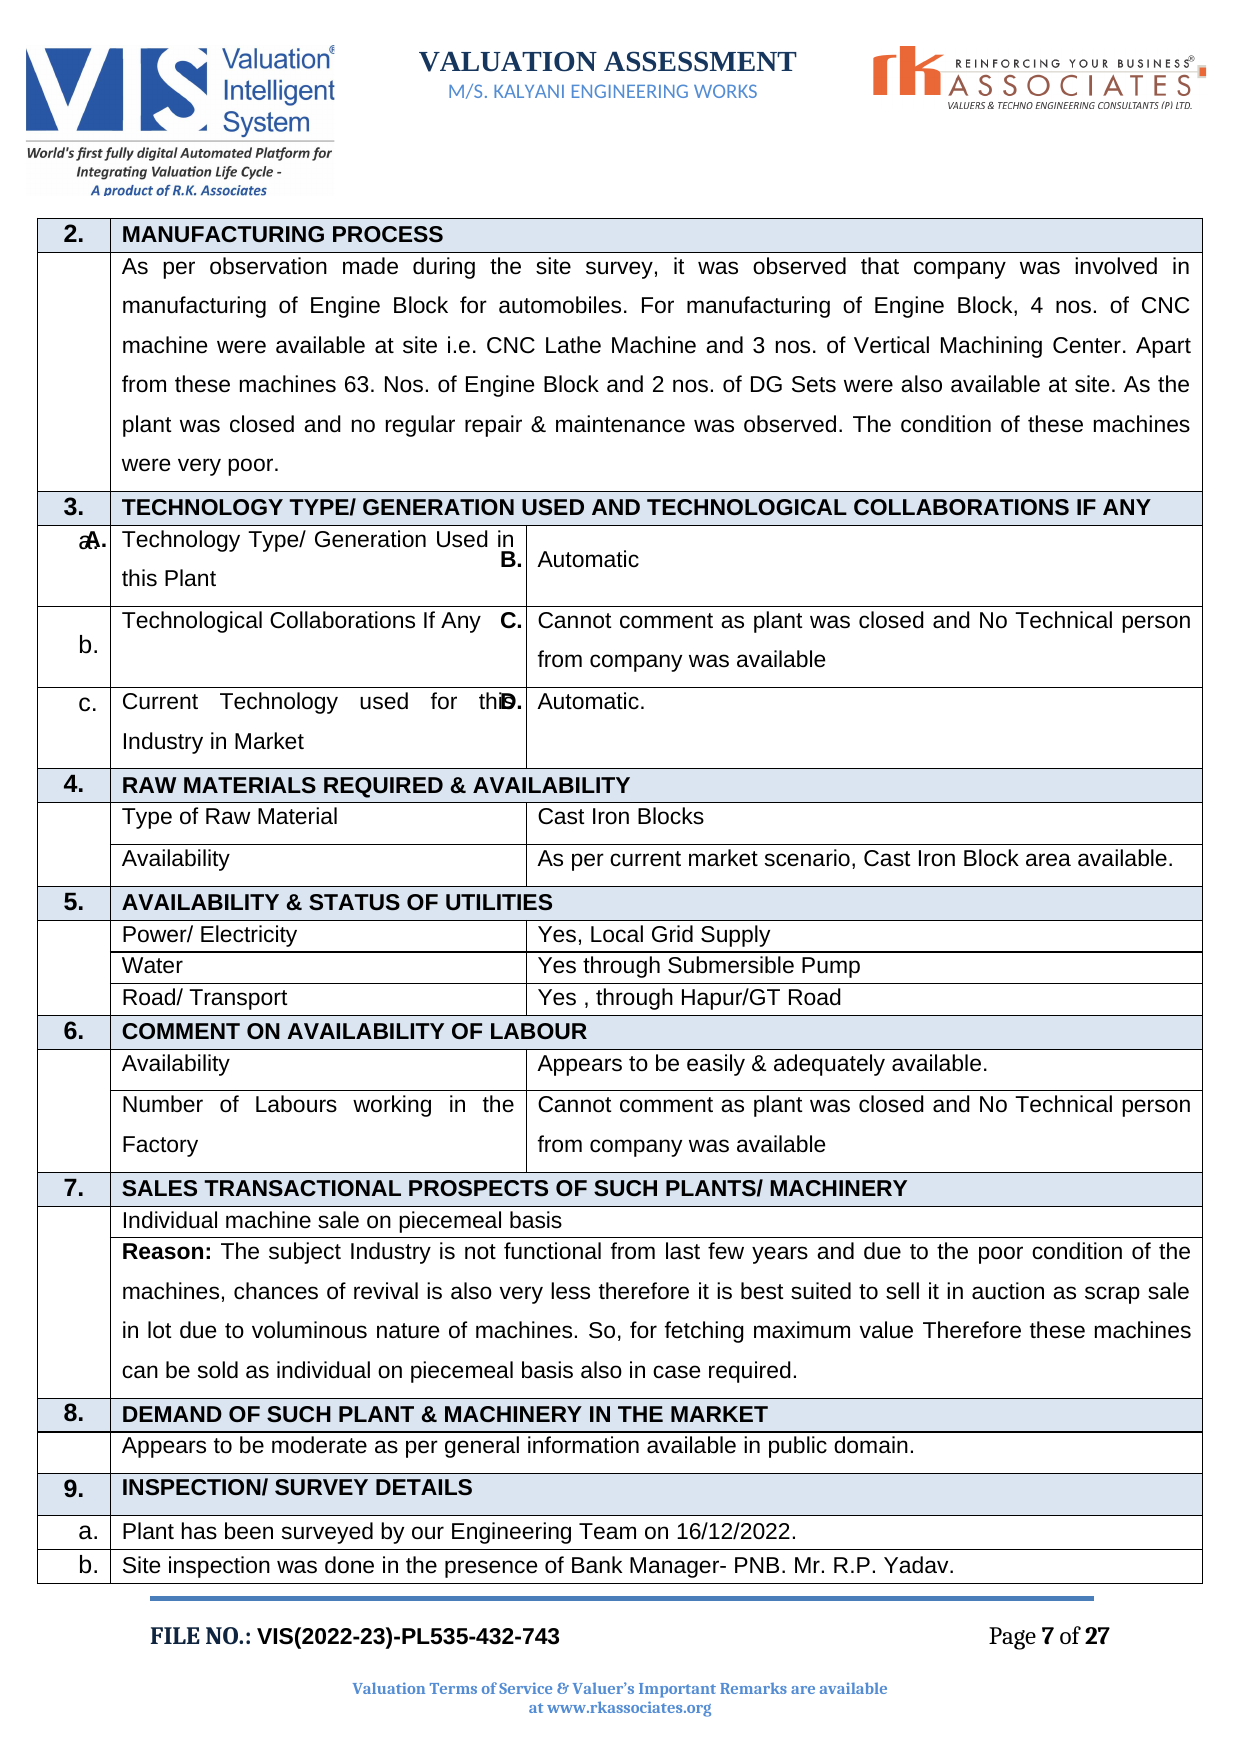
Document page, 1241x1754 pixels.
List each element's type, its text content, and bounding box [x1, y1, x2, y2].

table_cell Site inspection was done in the presence of . Mr. R.P. Yadav. [111, 1550, 1202, 1583]
table_cell TECHNOLOGY TYPE/ GENERATION USED AND TECHNOLOGICAL COLLABORATIONS IF ANY [111, 492, 1202, 525]
table_cell As per current market scenario, Cast Iron Block area available. [527, 845, 1202, 886]
table_cell Plant has been surveyed by our Engineering Team on . [111, 1516, 1202, 1549]
table_cell [38, 803, 110, 886]
table_cell SALES TRANSACTIONAL PROSPECTS OF SUCH PLANTS/ MACHINERY [111, 1173, 1202, 1206]
table_cell Availability [111, 1050, 526, 1090]
table_cell INSPECTION/ SURVEY DETAILS [111, 1474, 1202, 1515]
table_cell Power/ Electricity [111, 921, 526, 951]
table_cell [111, 1399, 1202, 1431]
table_cell Cannot comment as plant was closed and No Technical person from company was available [527, 1091, 1202, 1172]
table_cell [38, 769, 110, 802]
table_cell Yes , through Hapur/GT Road [527, 984, 1202, 1015]
table_cell [38, 1399, 110, 1431]
table_cell Road/ Transport [111, 984, 526, 1015]
table_cell [38, 1050, 110, 1172]
table_cell AVAILABILITY & STATUS OF UTILITIES [111, 887, 1202, 920]
table_cell Technology Type/ Generation Used in this Plant [111, 526, 526, 606]
table_cell [38, 492, 110, 525]
picture [871, 46, 1206, 109]
table_cell Current Technology used for this Industry in Market [111, 688, 526, 768]
table_cell [38, 253, 110, 491]
table_cell Cannot comment as plant was closed and No Technical person from company was available [527, 607, 1202, 687]
picture [25, 45, 334, 196]
table_cell Type of Raw Material [111, 803, 526, 844]
table_cell [38, 1550, 110, 1583]
table_cell [111, 1433, 1202, 1473]
table_cell Technological Collaborations If Any [111, 607, 526, 687]
table_cell [38, 1474, 110, 1515]
table_cell Automatic. [527, 688, 1202, 768]
table_header MANUFACTURING PROCESS [111, 219, 1202, 252]
table_cell Automatic [527, 526, 1202, 606]
table_cell Cast Iron Blocks [527, 803, 1202, 844]
table_cell As per observation made during the site survey, it was observed that company was involved in manufacturing of Engine Block for automobiles. For manufacturing of Engine Block, 4 nos. of CNC machine were available at site i.e. CNC Lathe Machine and 3 nos. of Vertical Machining Center. Apart from these machines 63. Nos. of Engine Block and 2 nos. of DG Sets were also available at site. As the plant was closed and no regular repair & maintenance was observed. The condition of these machines were very poor. [111, 253, 1202, 491]
table_cell [38, 526, 110, 606]
table_cell Number of Labours working in the Factory [111, 1091, 526, 1172]
table_cell So, for fetching maximum value [111, 1238, 1202, 1397]
table_cell Yes, Local Grid Supply [527, 921, 1202, 951]
table_cell [38, 607, 110, 687]
table_cell [38, 688, 110, 768]
table_cell [527, 1050, 1202, 1090]
table_cell [38, 887, 110, 920]
table_cell [38, 1433, 110, 1473]
table_cell RAW MATERIALS REQUIRED & AVAILABILITY [111, 769, 1202, 802]
table_cell [38, 921, 110, 1015]
table_header [38, 219, 110, 252]
table_cell COMMENT ON AVAILABILITY OF LABOUR [111, 1016, 1202, 1049]
table_cell [38, 1516, 110, 1549]
table_cell [38, 1173, 110, 1206]
table_cell [38, 1016, 110, 1049]
table_cell Yes through Submersible Pump [527, 953, 1202, 983]
table_cell [38, 1207, 110, 1397]
table_cell [111, 1207, 1202, 1237]
table_cell Water [111, 953, 526, 983]
table_cell Availability [111, 845, 526, 886]
